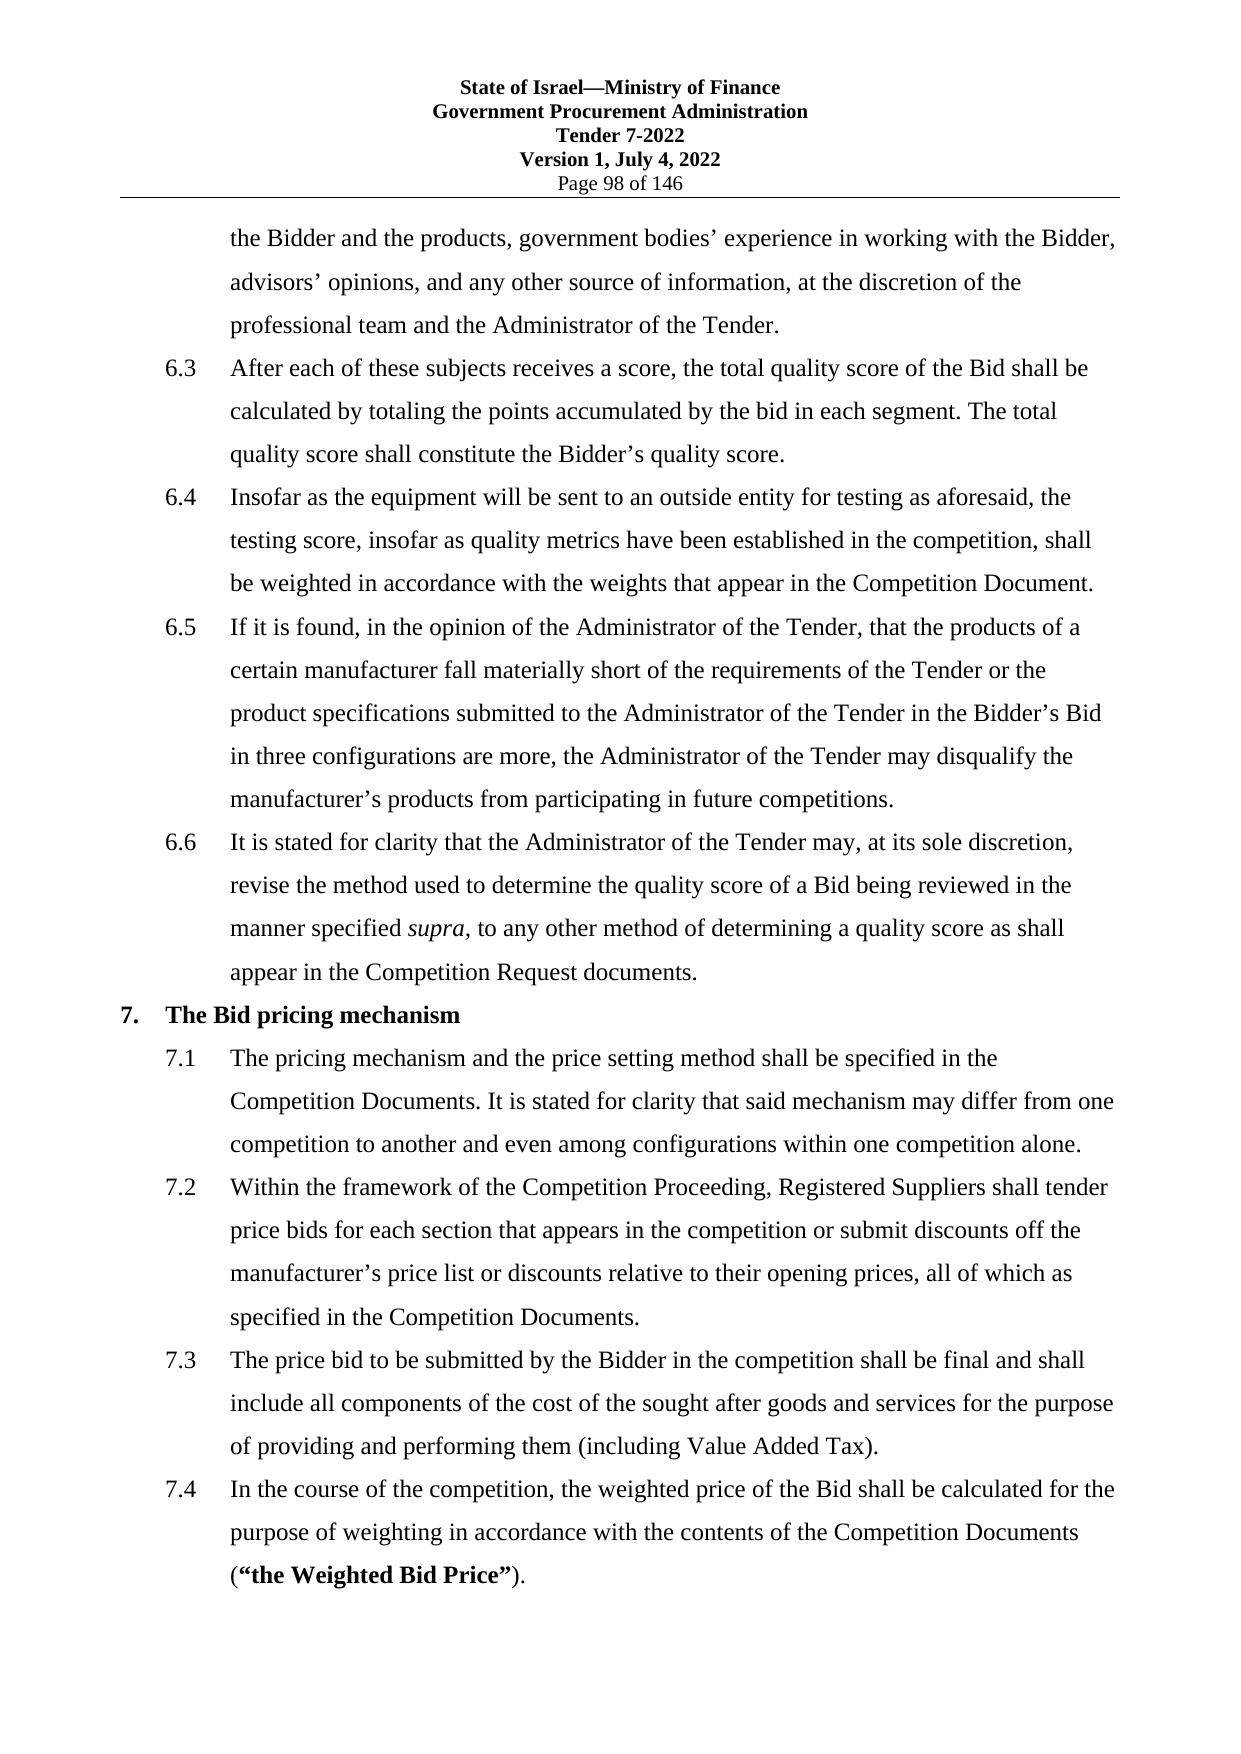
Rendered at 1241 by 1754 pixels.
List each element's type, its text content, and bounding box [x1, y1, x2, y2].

text 6.3 After each of these subjects receives a score, the total quality score of the Bid shall be calculated by totaling the points accumulated by the bid in each segment. The total quality score shall constitute the Bidder’s quality score. [165, 353, 1120, 468]
text 7.3 The price bid to be submitted by the Bidder in the competition shall be final and shall include all components of the cost of the sought after goods and services for the purpose of providing and performing them (including Value Added Tax). [165, 1345, 1120, 1460]
text 6.4 Insofar as the equipment will be sent to an outside entity for testing as aforesaid, the testing score, insofar as quality metrics have been established in the competition, shall be weighted in accordance with the weights that appear in the Competition Document. [165, 482, 1120, 597]
text 6.6 It is stated for clarity that the Administrator of the Tender may, at its sole discretion, revise the method used to determine the quality score of a Bid being reviewed in the manner specified supra, to any other method of determining a quality score as shall appear in the Competition Request documents. [165, 827, 1120, 985]
text 7.1 The pricing mechanism and the price setting method shall be specified in the Competition Documents. It is stated for clarity that said mechanism may differ from one competition to another and even among configurations within one competition alone. [165, 1043, 1120, 1158]
text 7. The Bid pricing mechanism [120, 1000, 1120, 1028]
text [165, 223, 1120, 338]
text 7.2 Within the framework of the Competition Proceeding, Registered Suppliers shall tender price bids for each section that appears in the competition or submit discounts off the manufacturer’s price list or discounts relative to their opening prices, all of which as specified in the Competition Documents. [165, 1172, 1120, 1330]
text 7.4 In the course of the competition, the weighted price of the Bid shall be calculated for the purpose of weighting in accordance with the contents of the Competition Documents (“the Weighted Bid Price”). [165, 1474, 1120, 1589]
text 6.5 If it is found, in the opinion of the Administrator of the Tender, that the products of a certain manufacturer fall materially short of the requirements of the Tender or the product specifications submitted to the Administrator of the Tender in the Bidder’s Bid in three configurations are more, the Administrator of the Tender may disqualify the manufacturer’s products from participating in future competitions. [165, 612, 1120, 813]
